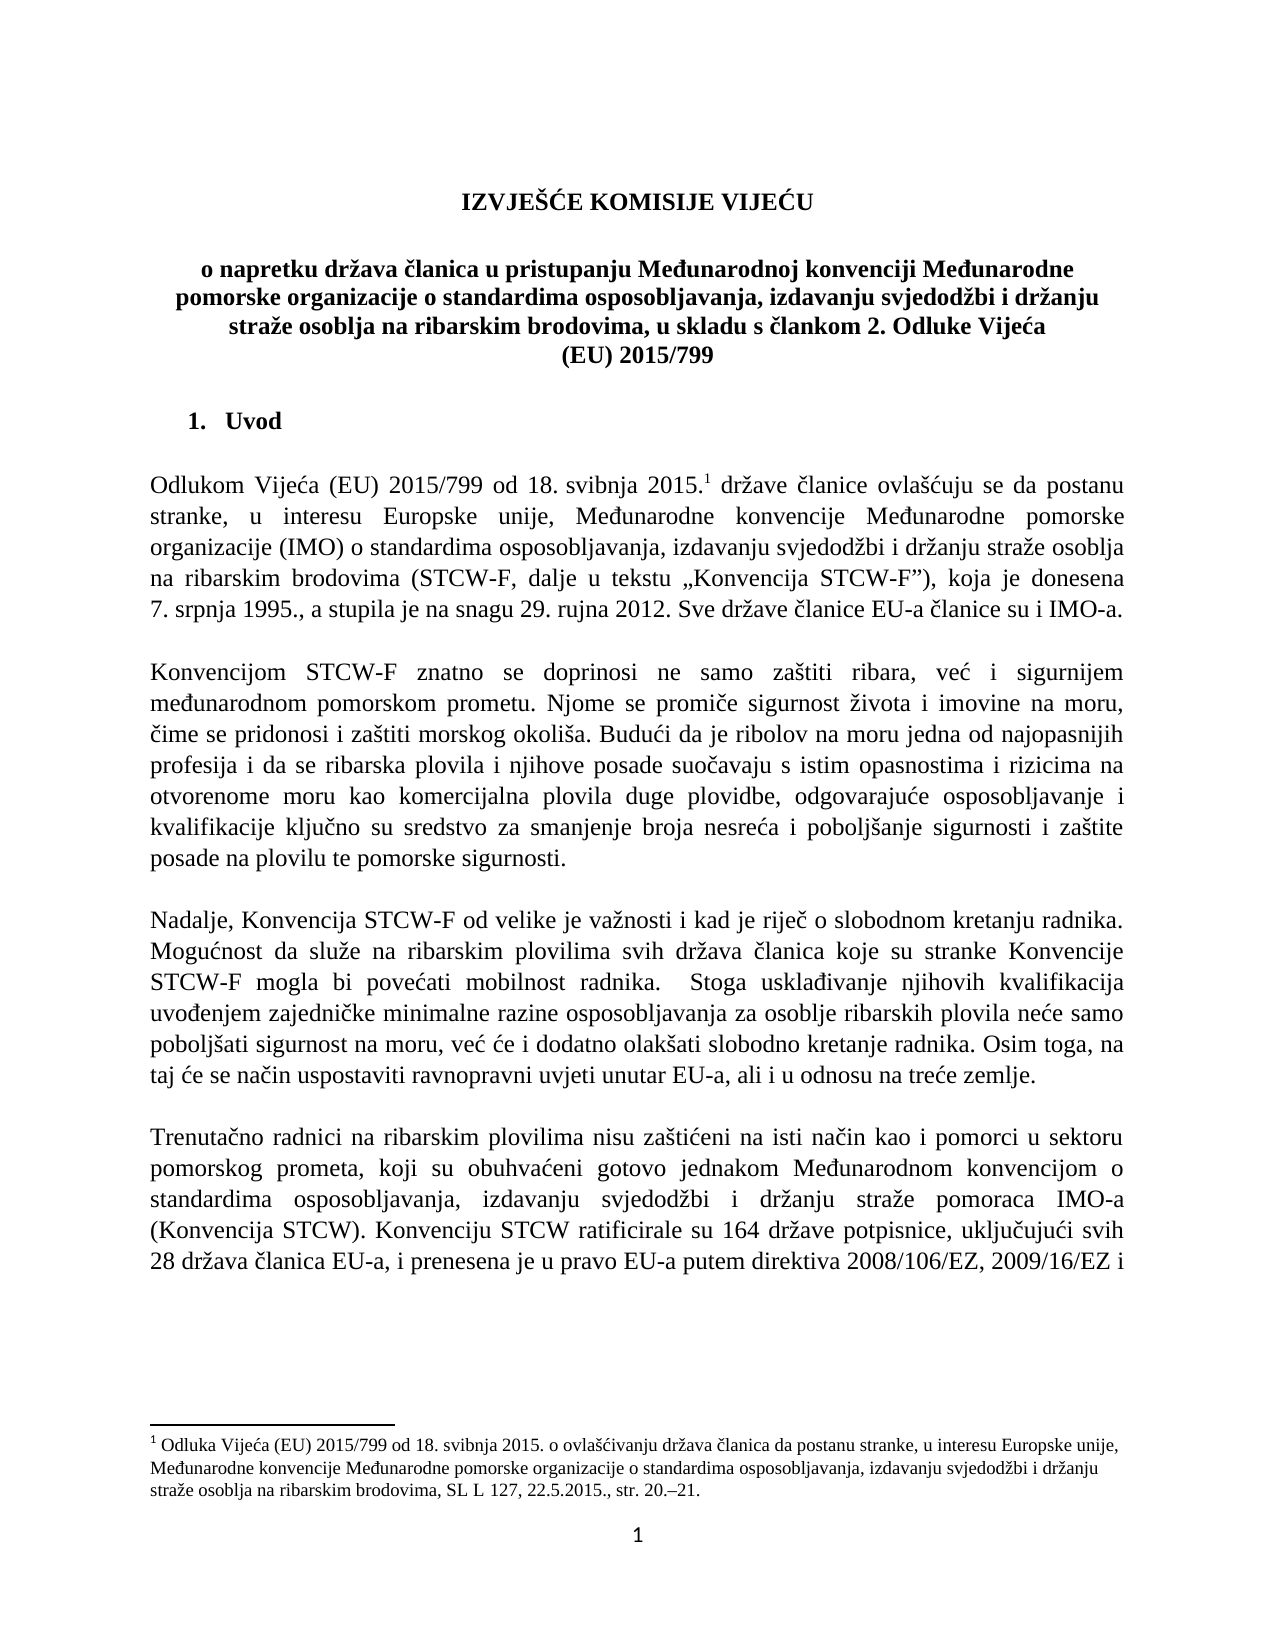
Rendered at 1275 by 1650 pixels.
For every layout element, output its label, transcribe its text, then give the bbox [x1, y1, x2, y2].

text Nadalje, Konvencija STCW-F od velike je važnosti i kad je riječ o slobodnom kretanju radnika. Mogućnost da služe na ribarskim plovilima svih država članica koje su stranke Konvencije STCW-F mogla bi povećati mobilnost radnika. Stoga usklađivanje njihovih kvalifikacija uvođenjem zajedničke minimalne razine osposobljavanja za osoblje ribarskih plovila neće samo poboljšati sigurnost na moru, već će i dodatno olakšati slobodno kretanje radnika. Osim toga, na taj će se način uspostaviti ravnopravni uvjeti unutar EU-a, ali i u odnosu na treće zemlje. [150, 905, 1125, 1089]
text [150, 1122, 1125, 1306]
text o napretku država članica u pristupanju Međunarodnoj konvenciji Međunarodne pomorske organizacije o standardima osposobljavanja, izdavanju svjedodžbi i držanju straže osoblja na ribarskim brodovima, u skladu s člankom 2. Odluke Vijeća (EU) 2015/799 [150, 254, 1125, 369]
list Uvod [187, 406, 1125, 435]
text Odlukom Vijeća (EU) 2015/799 od 18. svibnja 2015. države članice ovlašćuju se da postanu stranke, u interesu Europske unije, Međunarodne konvencije Međunarodne pomorske organizacije (IMO) o standardima osposobljavanja, izdavanju svjedodžbi i držanju straže osoblja na ribarskim brodovima (STCW-F, dalje u tekstu „Konvencija STCW-F”), koja je donesena 7. srpnja 1995., a stupila je na snagu 29. rujna 2012. Sve države članice EU-a članice su i IMO-a. [150, 470, 1125, 623]
text IZVJEŠĆE KOMISIJE VIJEĆU [150, 187, 1125, 216]
text Konvencijom STCW-F znatno se doprinosi ne samo zaštiti ribara, već i sigurnijem međunarodnom pomorskom prometu. Njome se promiče sigurnost života i imovine na moru, čime se pridonosi i zaštiti morskog okoliša. Budući da je ribolov na moru jedna od najopasnijih profesija i da se ribarska plovila i njihove posade suočavaju s istim opasnostima i rizicima na otvorenome moru kao komercijalna plovila duge plovidbe, odgovarajuće osposobljavanje i kvalifikacije ključno su sredstvo za smanjenje broja nesreća i poboljšanje sigurnosti i zaštite posade na plovilu te pomorske sigurnosti. [150, 657, 1125, 872]
